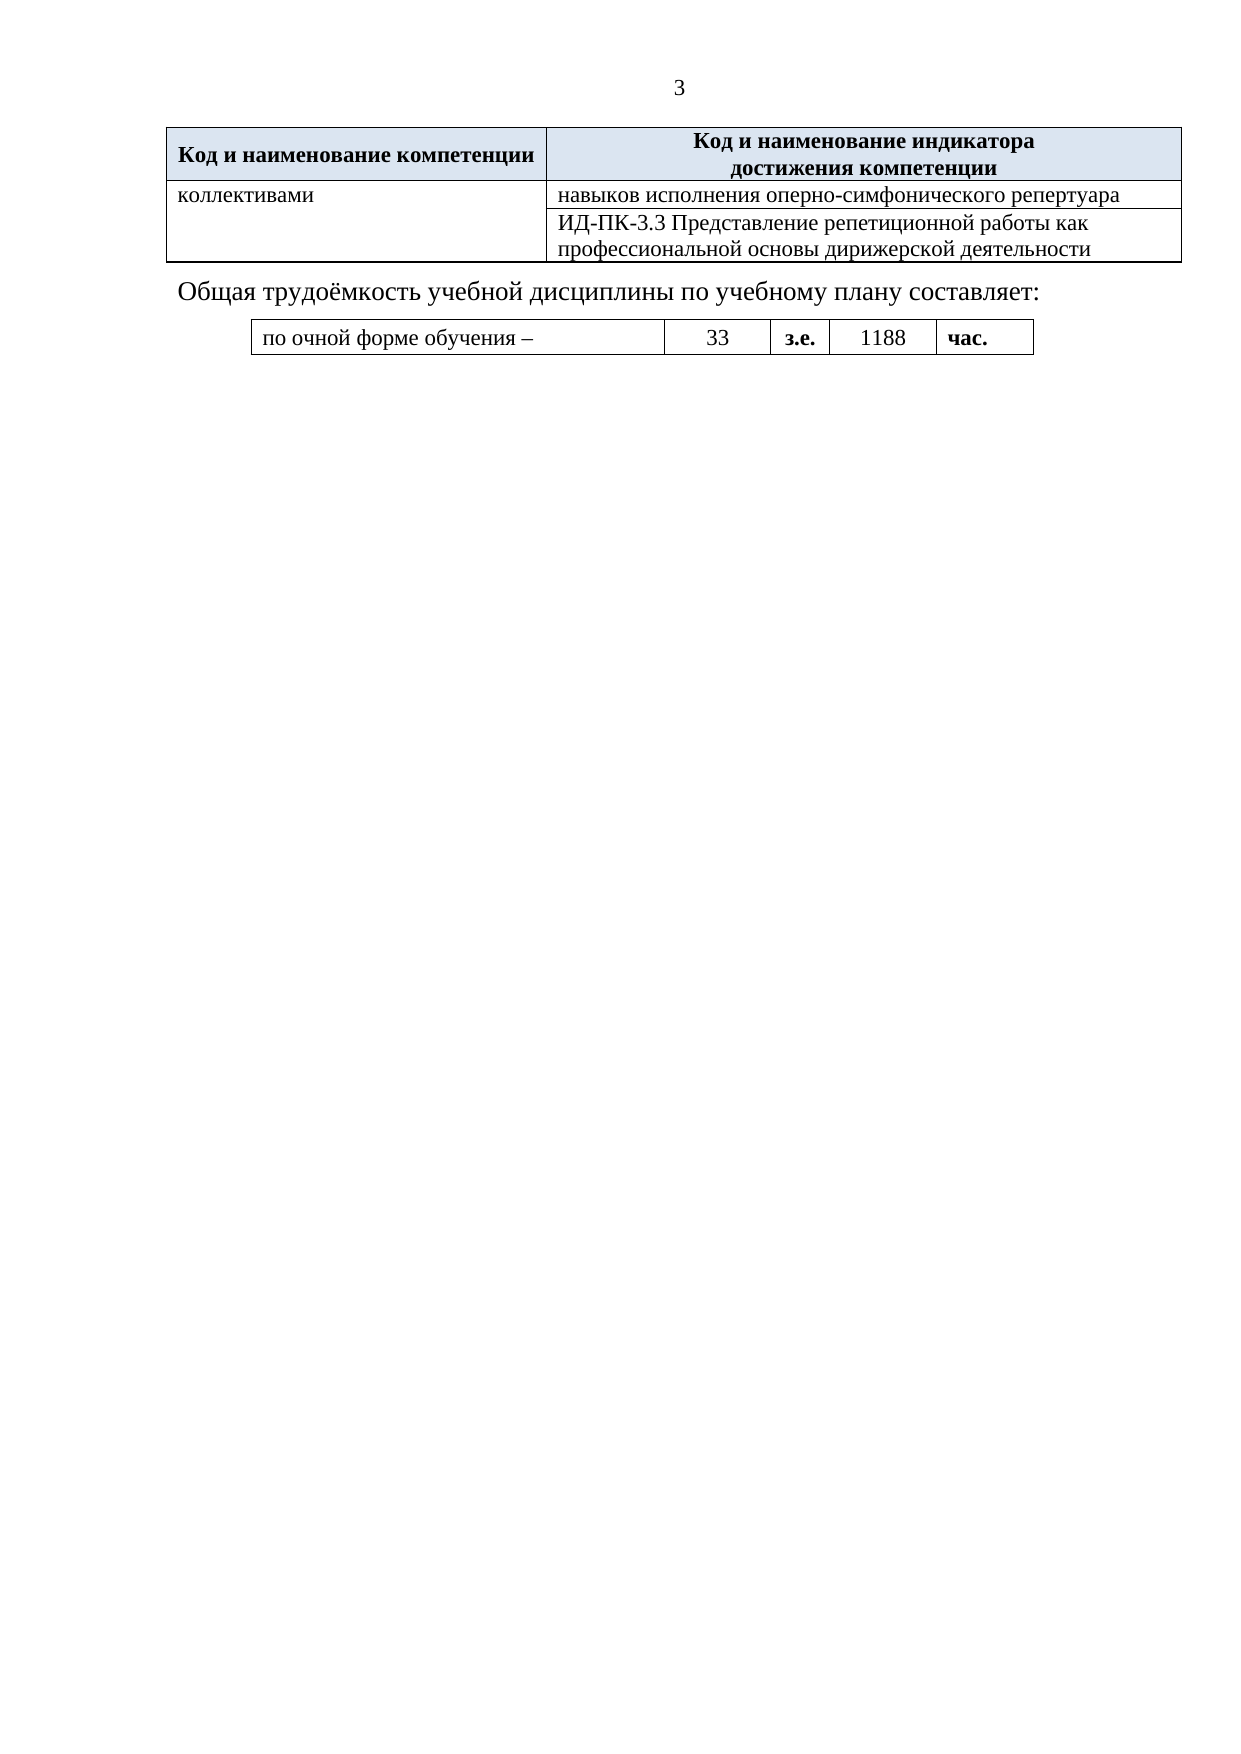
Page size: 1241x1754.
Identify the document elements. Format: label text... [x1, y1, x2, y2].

table_header по очной форме обучения – [252, 320, 664, 354]
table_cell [547, 181, 1181, 208]
table_header з.е. [771, 320, 829, 354]
table_header час. [937, 320, 1033, 354]
table_header 1188 [830, 320, 936, 354]
table_cell ИД-ПК-3.3 Представление репетиционной работы как профессиональной основы дирижерской деятельности [547, 209, 1181, 261]
table_header 33 [665, 320, 770, 354]
table_header Код и наименование индикатора достижения компетенции [547, 128, 1181, 180]
table_header Код и наименование компетенции [167, 128, 546, 180]
subtitle Общая трудоёмкость учебной дисциплины по учебному плану составляет: [177, 275, 1181, 306]
